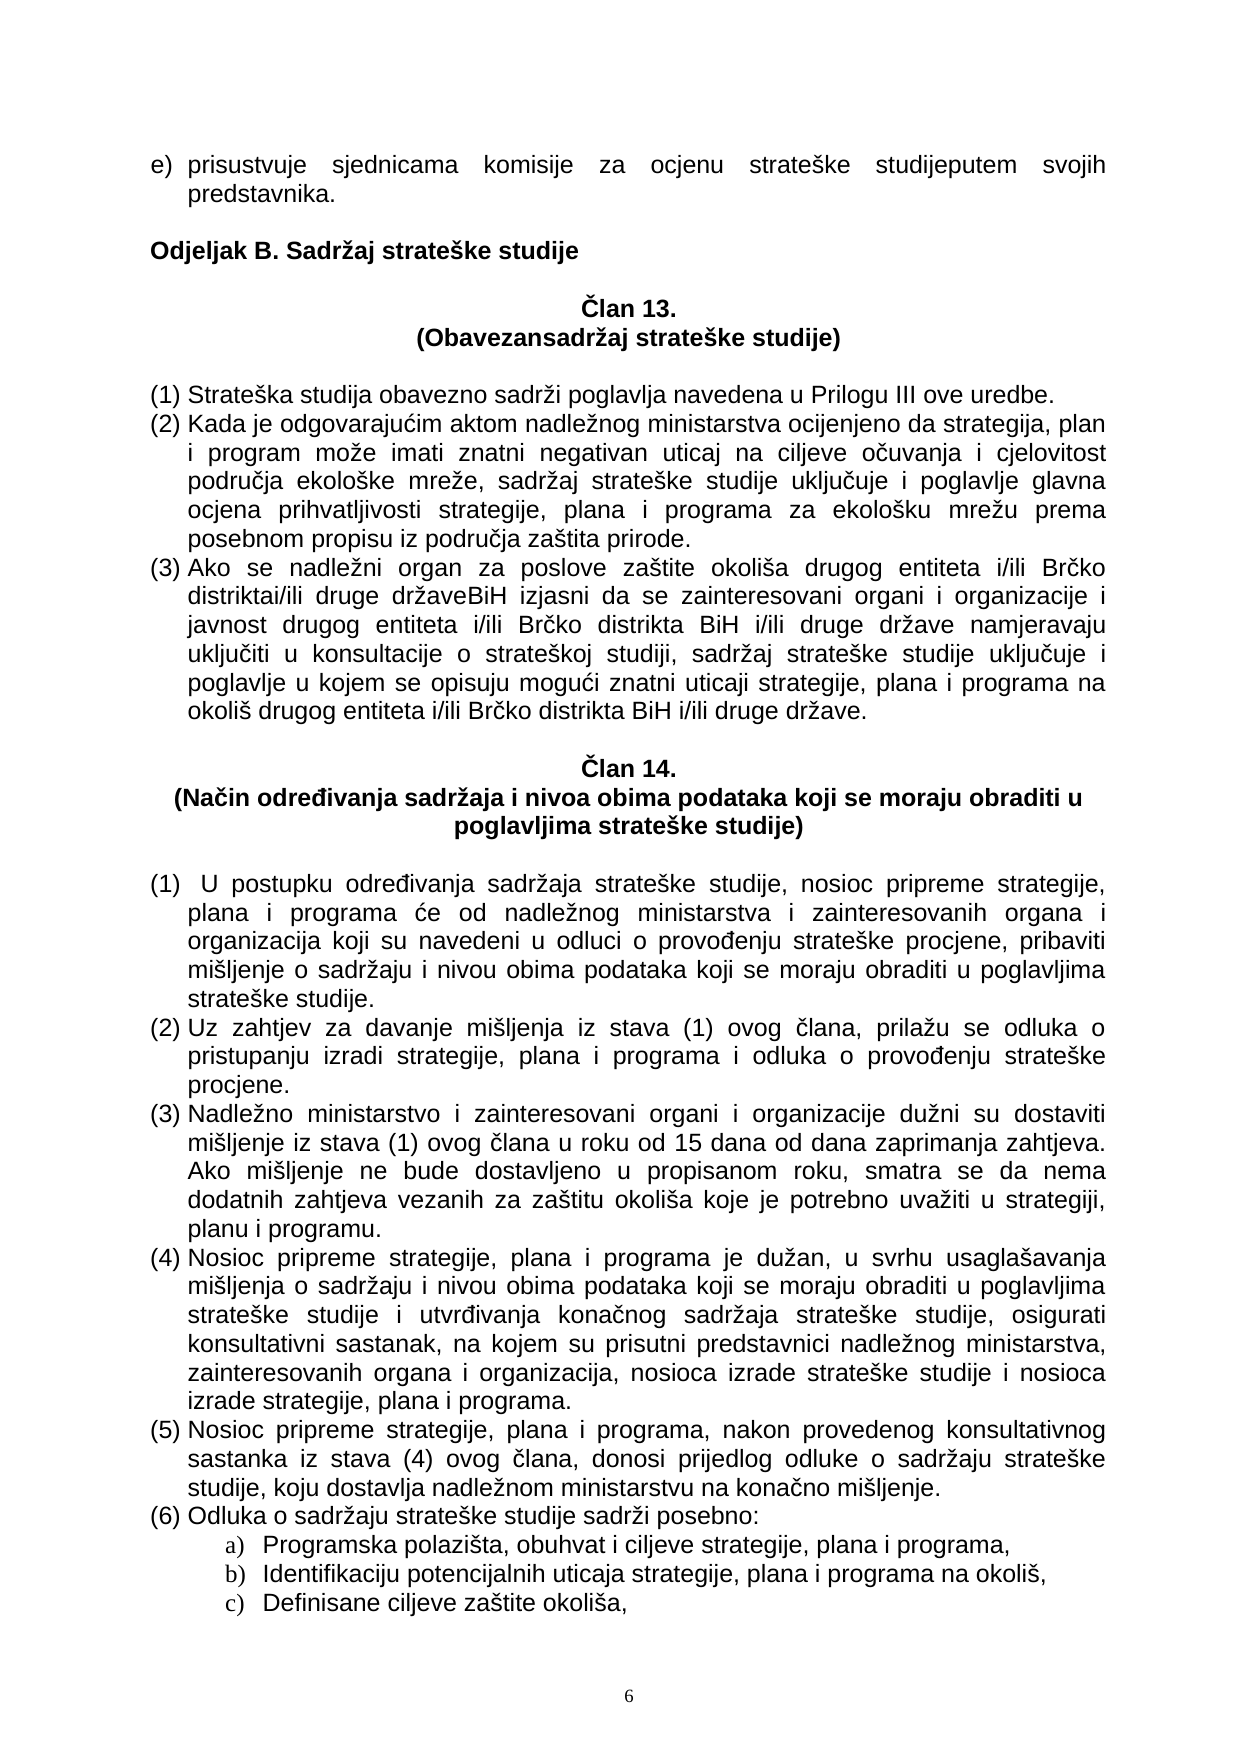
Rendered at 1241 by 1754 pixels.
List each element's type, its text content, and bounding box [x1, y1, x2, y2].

list Nosioc pripreme strategije, plana i programa je dužan, u svrhu usaglašavanja mišljenja o sadržaju i nivou obima podataka koji se moraju obraditi u poglavljima strateške studije i utvrđivanja konačnog sadržaja strateške studije, osigurati konsultativni sastanak, na kojem su prisutni predstavnici nadležnog ministarstva, zainteresovanih organa i organizacija, nosioca izrade strateške studije i nosioca izrade strategije, plana i programa. [150, 1242, 1107, 1415]
list Strateška studija obavezno sadrži poglavlja navedena u Prilogu III ove uredbe. [150, 380, 1107, 409]
text Odjeljak B. Sadržaj strateške studije [150, 236, 1107, 265]
list Ako se nadležni organ za poslove zaštite okoliša drugog entiteta i/ili Brčko distriktai/ili druge državeBiH izjasni da se zainteresovani organi i organizacije i javnost drugog entiteta i/ili Brčko distrikta BiH i/ili druge države namjeravaju uključiti u konsultacije o strateškoj studiji, sadržaj strateške studije uključuje i poglavlje u kojem se opisuju mogući znatni uticaji strategije, plana i programa na okoliš drugog entiteta i/ili Brčko distrikta BiH i/ili druge države. [150, 552, 1107, 725]
list Programska polazišta, obuhvat i ciljeve strategije, plana i programa, [225, 1530, 1107, 1559]
text Član 14. [150, 754, 1107, 782]
list Uz zahtjev za davanje mišljenja iz stava (1) ovog člana, prilažu se odluka o pristupanju izradi strategije, plana i programa i odluka o provođenju strateške procjene. [150, 1012, 1107, 1099]
list Definisane ciljeve zaštite okoliša, [225, 1588, 1107, 1617]
list Kada je odgovarajućim aktom nadležnog ministarstva ocijenjeno da strategija, plan i program može imati znatni negativan uticaj na ciljeve očuvanja i cjelovitost područja ekološke mreže, sadržaj strateške studije uključuje i poglavlje glavna ocjena prihvatljivosti strategije, plana i programa za ekološku mrežu prema posebnom propisu iz područja zaštita prirode. [150, 409, 1107, 552]
text Član 13. [150, 294, 1107, 322]
list Identifikaciju potencijalnih uticaja strategije, plana i programa na okoliš, [225, 1559, 1107, 1588]
list prisustvuje sjednicama komisije za ocjenu strateške studijeputem svojih predstavnika. [150, 150, 1107, 207]
list Odluka o sadržaju strateške studije sadrži posebno: [150, 1501, 1107, 1530]
list Nosioc pripreme strategije, plana i programa, nakon provedenog konsultativnog sastanka iz stava (4) ovog člana, donosi prijedlog odluke o sadržaju strateške studije, koju dostavlja nadležnom ministarstvu na konačno mišljenje. [150, 1415, 1107, 1501]
list U postupku određivanja sadržaja strateške studije, nosioc pripreme strategije, plana i programa će od nadležnog ministarstva i zainteresovanih organa i organizacija koji su navedeni u odluci o provođenju strateške procjene, pribaviti mišljenje o sadržaju i nivou obima podataka koji se moraju obraditi u poglavljima strateške studije. [150, 869, 1107, 1012]
list Nadležno ministarstvo i zainteresovani organi i organizacije dužni su dostaviti mišljenje iz stava (1) ovog člana u roku od 15 dana od dana zaprimanja zahtjeva. Ako mišljenje ne bude dostavljeno u propisanom roku, smatra se da nema dodatnih zahtjeva vezanih za zaštitu okoliša koje je potrebno uvažiti u strategiji, planu i programu. [150, 1099, 1107, 1242]
text (Način određivanja sadržaja i nivoa obima podataka koji se moraju obraditi u poglavljima strateške studije) [150, 782, 1107, 840]
text (Obavezansadržaj strateške studije) [150, 322, 1107, 351]
